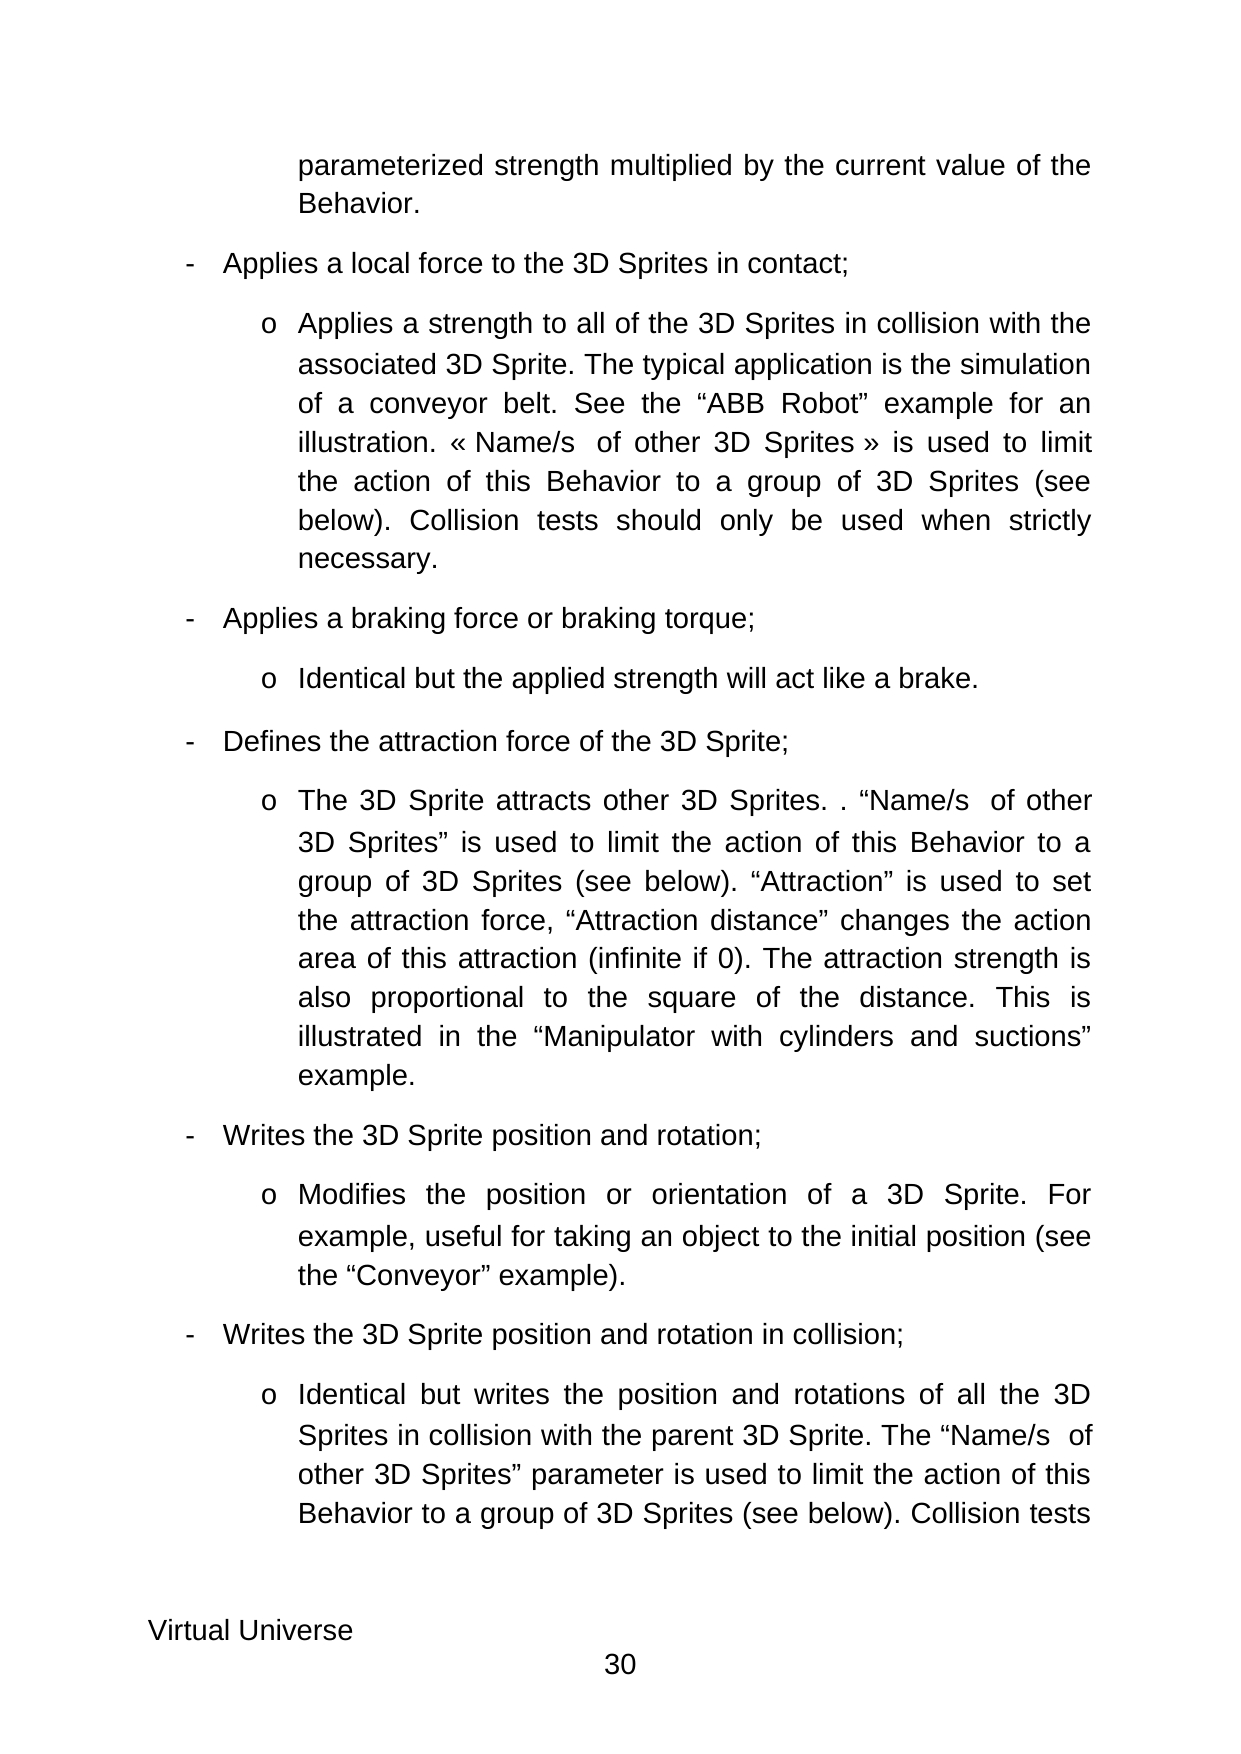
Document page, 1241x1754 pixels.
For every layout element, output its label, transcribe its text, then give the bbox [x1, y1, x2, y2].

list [260, 1377, 1093, 1530]
list Applies a local force to the 3D Sprites in contact; [185, 246, 1093, 280]
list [260, 148, 1093, 220]
list Identical but the applied strength will act like a brake. [260, 661, 1093, 697]
list Applies a braking force or braking torque; [185, 601, 1093, 635]
list The 3D Sprite attracts other 3D Sprites. . “Name/s of other 3D Sprites” is used to limit the action of this Behavior to a group of 3D Sprites (see below). “Attraction” is used to set the attraction force, “Attraction distance” changes the action area of this attraction (infinite if 0). The attraction strength is also proportional to the square of the distance. This is illustrated in the “Manipulator with cylinders and suctions” example. [260, 783, 1093, 1091]
list Applies a strength to all of the 3D Sprites in collision with the associated 3D Sprite. The typical application is the simulation of a conveyor belt. See the “ABB Robot” example for an illustration. « Name/s of other 3D Sprites » is used to limit the action of this Behavior to a group of 3D Sprites (see below). Collision tests should only be used when strictly necessary. [260, 306, 1093, 575]
list Modifies the position or orientation of a 3D Sprite. For example, useful for taking an object to the initial position (see the “Conveyor” example). [260, 1177, 1093, 1291]
list Writes the 3D Sprite position and rotation in collision; [185, 1317, 1093, 1351]
list Writes the 3D Sprite position and rotation; [185, 1118, 1093, 1151]
list Defines the attraction force of the 3D Sprite; [185, 724, 1093, 757]
